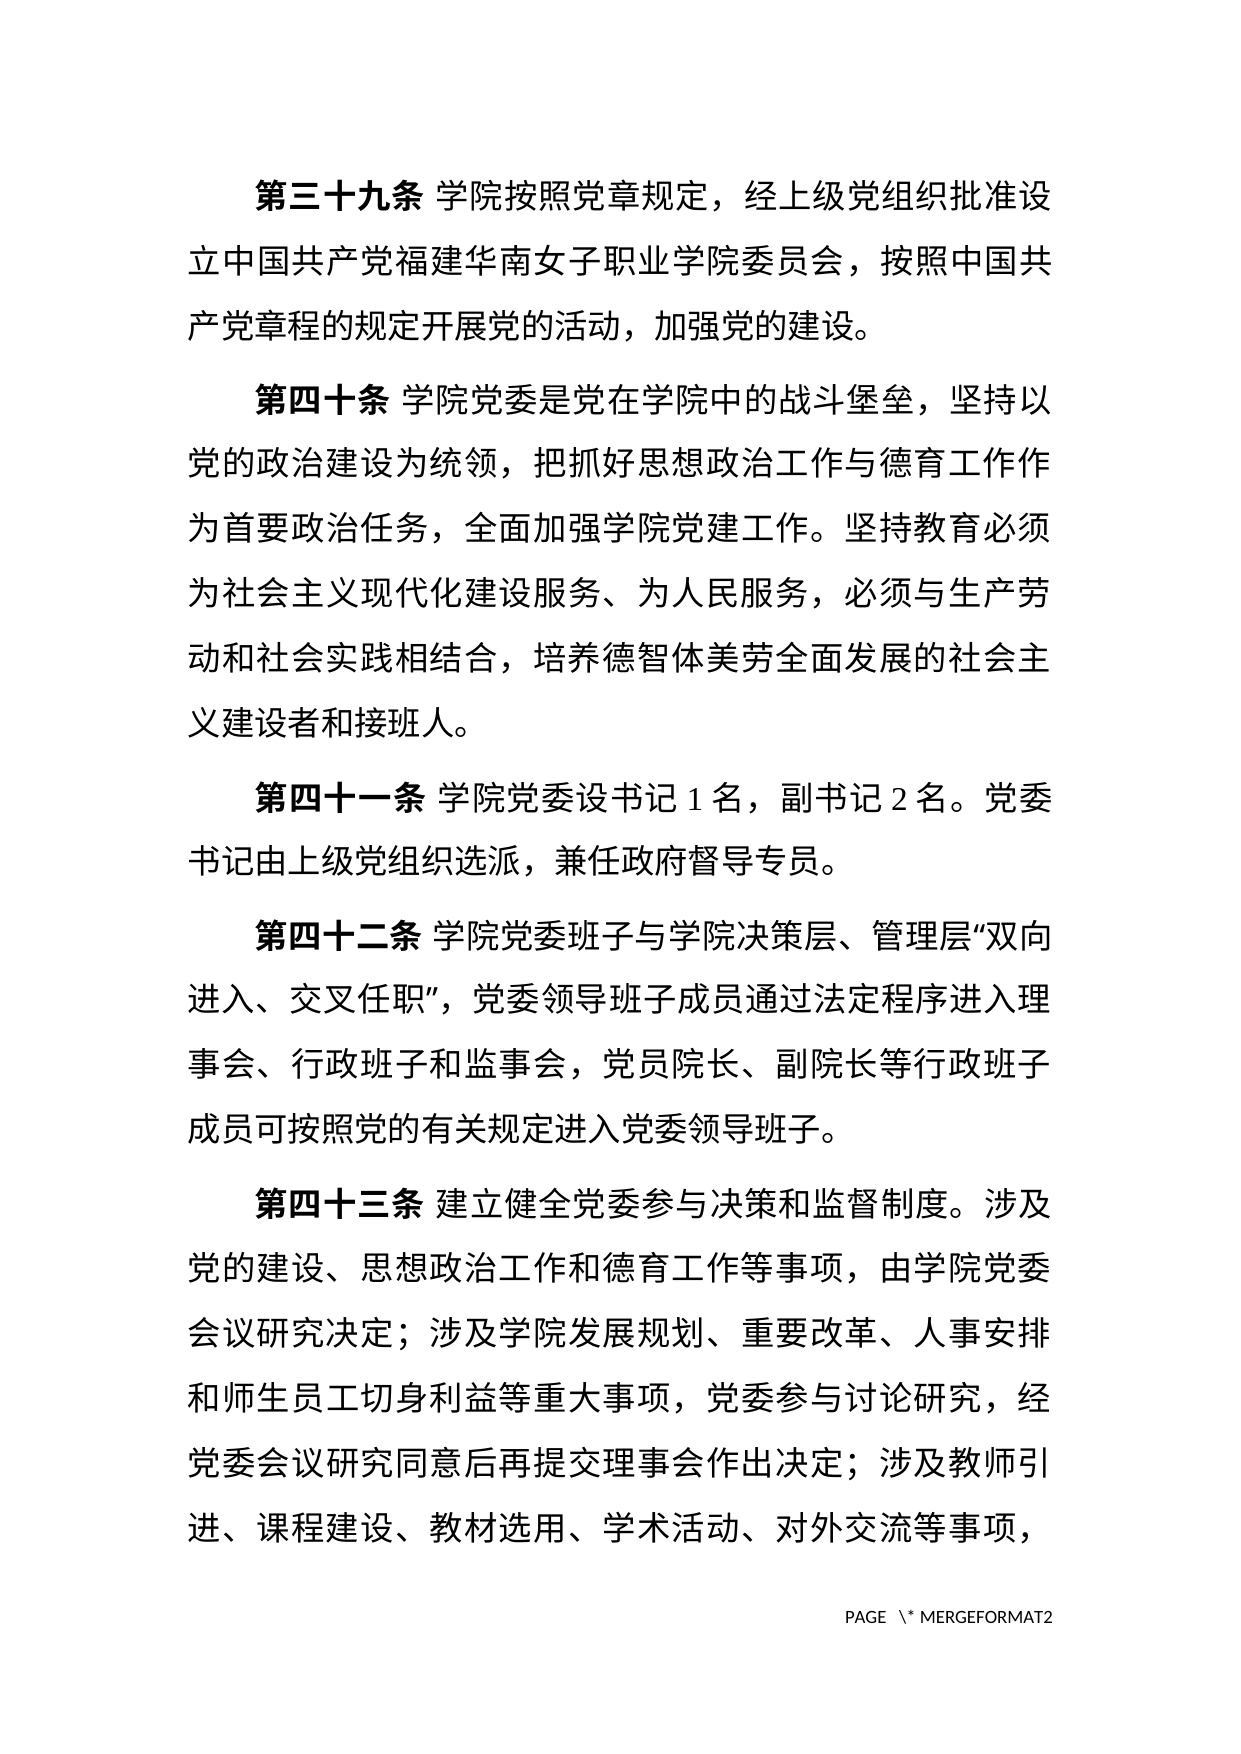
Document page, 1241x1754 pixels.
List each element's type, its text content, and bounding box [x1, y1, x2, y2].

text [187, 1169, 1053, 1559]
text 第四十二条 学院党委班子与学院决策层、管理层“双向进入、交叉任职”，党委领导班子成员通过法定程序进入理事会、行政班子和监事会，党员院长、副院长等行政班子成员可按照党的有关规定进入党委领导班子。 [187, 901, 1053, 1161]
text 第三十九条 学院按照党章规定，经上级党组织批准设立中国共产党福建华南女子职业学院委员会，按照中国共产党章程的规定开展党的活动，加强党的建设。 [187, 162, 1053, 357]
text 第四十一条 学院党委设书记1名，副书记2名。党委书记由上级党组织选派，兼任政府督导专员。 [187, 763, 1053, 893]
text 第四十条 学院党委是党在学院中的战斗堡垒，坚持以党的政治建设为统领，把抓好思想政治工作与德育工作作为首要政治任务，全面加强学院党建工作。坚持教育必须为社会主义现代化建设服务、为人民服务，必须与生产劳动和社会实践相结合，培养德智体美劳全面发展的社会主义建设者和接班人。 [187, 365, 1053, 755]
